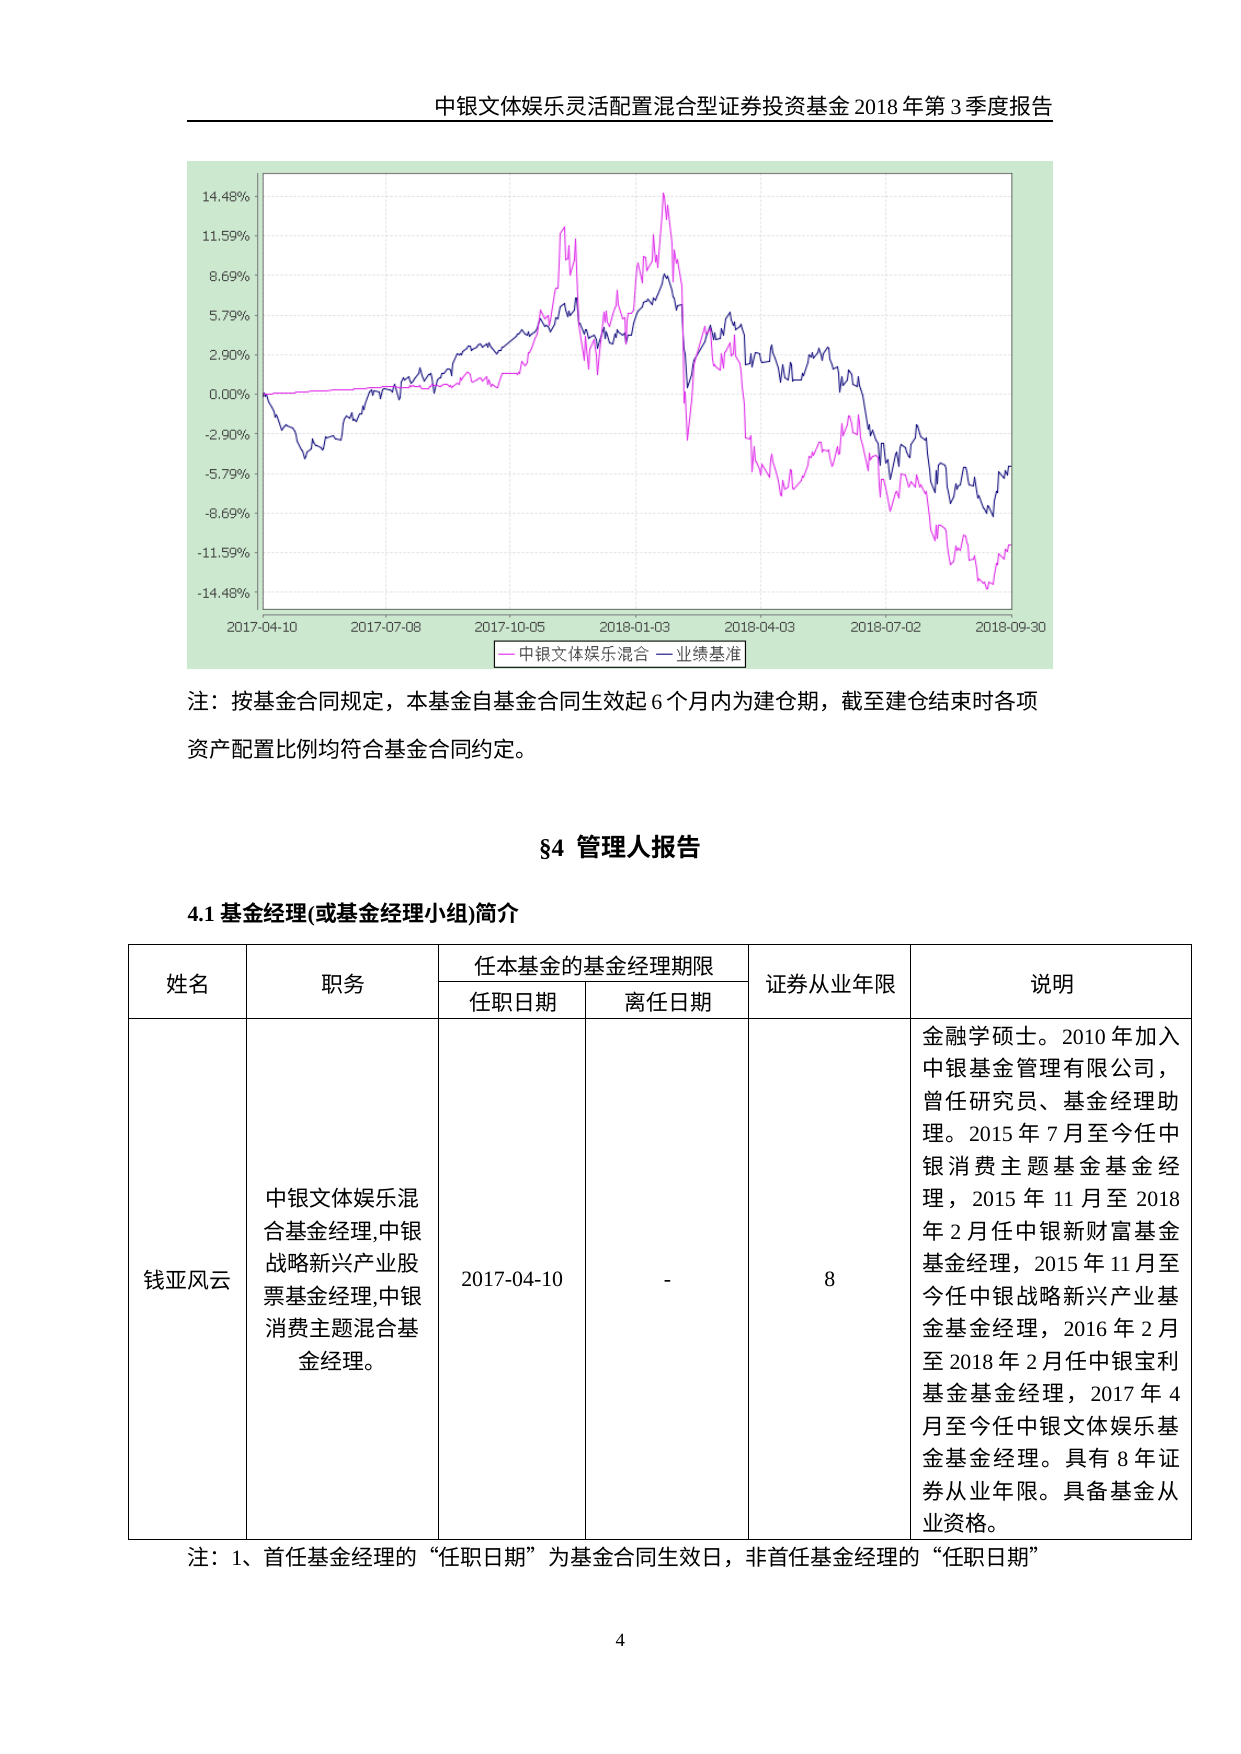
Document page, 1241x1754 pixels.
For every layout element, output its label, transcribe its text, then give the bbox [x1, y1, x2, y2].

text 4.1 基金经理(或基金经理小组)简介 [187, 896, 1053, 928]
subtitle §4 管理人报告 [187, 813, 1053, 878]
table_cell 2017-04-10 [439, 1019, 585, 1538]
picture [187, 161, 1053, 669]
table_cell 任职日期 [439, 982, 585, 1017]
table_cell - [586, 1019, 748, 1538]
table_cell 金融学硕士。2010年加入中银基金管理有限公司，曾任研究员、基金经理助理。2015年7月至今任中银消费主题基金基金经理，2015年11月至2018年2月任中银新财富基金基金经理，2015年11月至今任中银战略新兴产业基金基金经理，2016年2月至2018年2月任中银宝利基金基金经理，2017年4月至今任中银文体娱乐基金基金经理。具有8年证券从业年限。具备基金从业资格。 [911, 1019, 1191, 1538]
table_header 证券从业年限 [749, 945, 910, 1017]
table_cell 钱亚风云 [129, 1019, 246, 1538]
table_cell 离任日期 [586, 982, 748, 1017]
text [187, 1540, 1053, 1572]
text 注：按基金合同规定，本基金自基金合同生效起6个月内为建仓期，截至建仓结束时各项资产配置比例均符合基金合同约定。 [187, 683, 1053, 764]
table_header 姓名 [129, 945, 246, 1017]
table_header 职务 [247, 945, 438, 1017]
table_header 任本基金的基金经理期限 [439, 945, 748, 981]
table_header 说明 [911, 945, 1191, 1017]
table_cell 8 [749, 1019, 910, 1538]
table_cell 中银文体娱乐混合基金经理,中银战略新兴产业股票基金经理,中银消费主题混合基金经理。 [247, 1019, 438, 1538]
